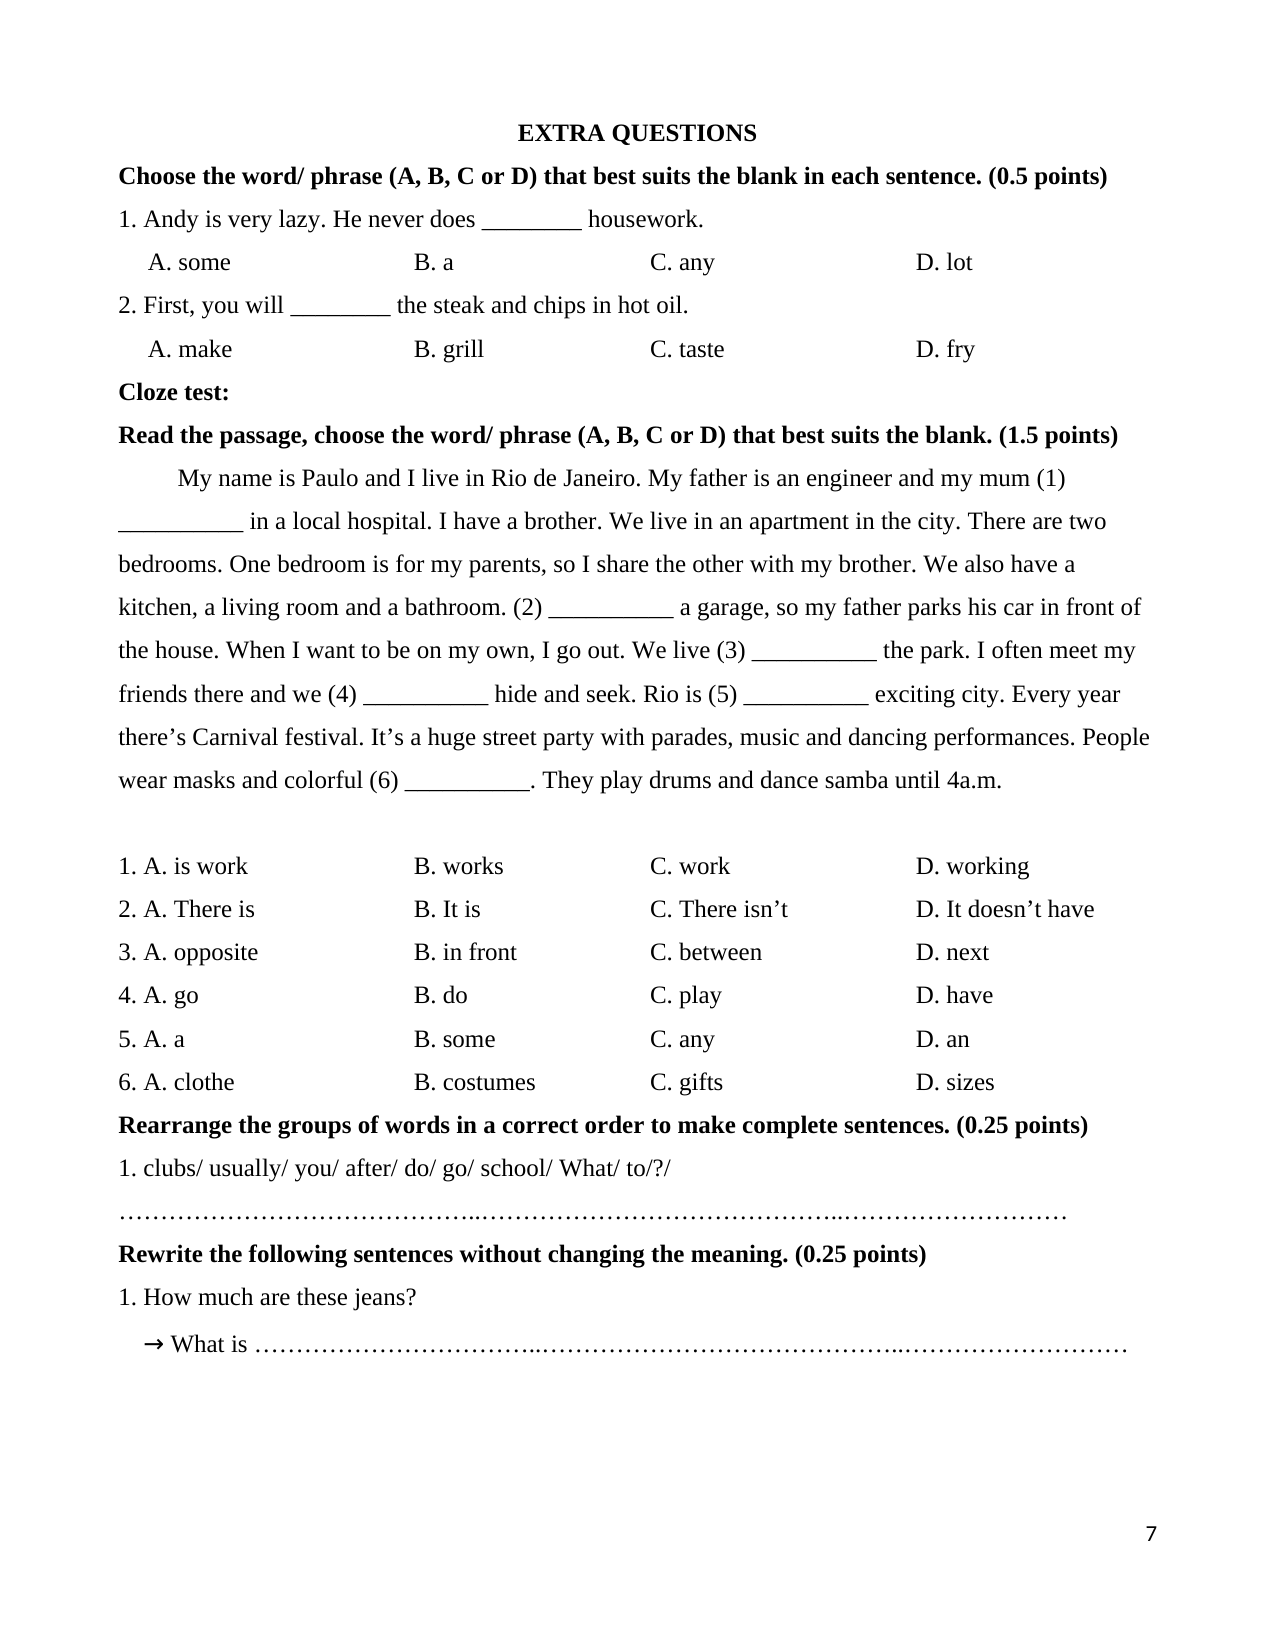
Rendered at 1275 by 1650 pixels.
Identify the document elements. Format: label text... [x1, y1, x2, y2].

text 5. A. a B. some C. any D. an [118, 1024, 1157, 1052]
text 2. A. There is B. It is C. There isn’t D. It doesn’t have [118, 894, 1157, 923]
text Rewrite the following sentences without changing the meaning. (0.25 points) [118, 1239, 1157, 1268]
text 6. A. clothe B. costumes C. gifts D. sizes [118, 1067, 1157, 1096]
text A. make B. grill C. taste D. fry [118, 334, 1157, 362]
text Cloze test: [118, 377, 1157, 406]
text My name is Paulo and I live in Rio de Janeiro. My father is an engineer and my mum (1) __________ in a local hospital. I have a brother. We live in an apartment in the city. There are two bedrooms. One bedroom is for my parents, so I share the other with my brother. We also have a kitchen, a living room and a bathroom. (2) __________ a garage, so my father parks his car in front of the house. When I want to be on my own, I go out. We live (3) __________ the park. I often meet my friends there and we (4) __________ hide and seek. Rio is (5) __________ exciting city. Every year there’s Carnival festival. It’s a huge street party with parades, music and dancing performances. People wear masks and colorful (6) __________. They play drums and dance samba until 4a.m. [118, 463, 1157, 794]
text Rearrange the groups of words in a correct order to make complete sentences. (0.25 points) [118, 1110, 1157, 1139]
text EXTRA QUESTIONS [118, 118, 1157, 147]
text 4. A. go B. do C. play D. have [118, 981, 1157, 1009]
text 2. First, you will ________ the steak and chips in hot oil. [118, 291, 1157, 319]
text 1. A. is work B. works C. work D. working [118, 851, 1157, 880]
text A. some B. a C. any D. lot [118, 247, 1157, 276]
text 1. clubs/ usually/ you/ after/ do/ go/ school/ What/ to/?/ [118, 1153, 1157, 1182]
text 1. How much are these jeans? [118, 1282, 1157, 1311]
text Choose the word/ phrase (A, B, C or D) that best suits the blank in each sentence. (0.5 points) [118, 161, 1157, 190]
text ……………………………………..……………………………………..……………………… [118, 1196, 1157, 1225]
text 1. Andy is very lazy. He never does ________ housework. [118, 204, 1157, 233]
text Read the passage, choose the word/ phrase (A, B, C or D) that best suits the blank. (1.5 points) [118, 420, 1157, 449]
text 3. A. opposite B. in front C. between D. next [118, 937, 1157, 966]
text → What is ……………………………..……………………………………..……………………… [118, 1326, 1157, 1360]
